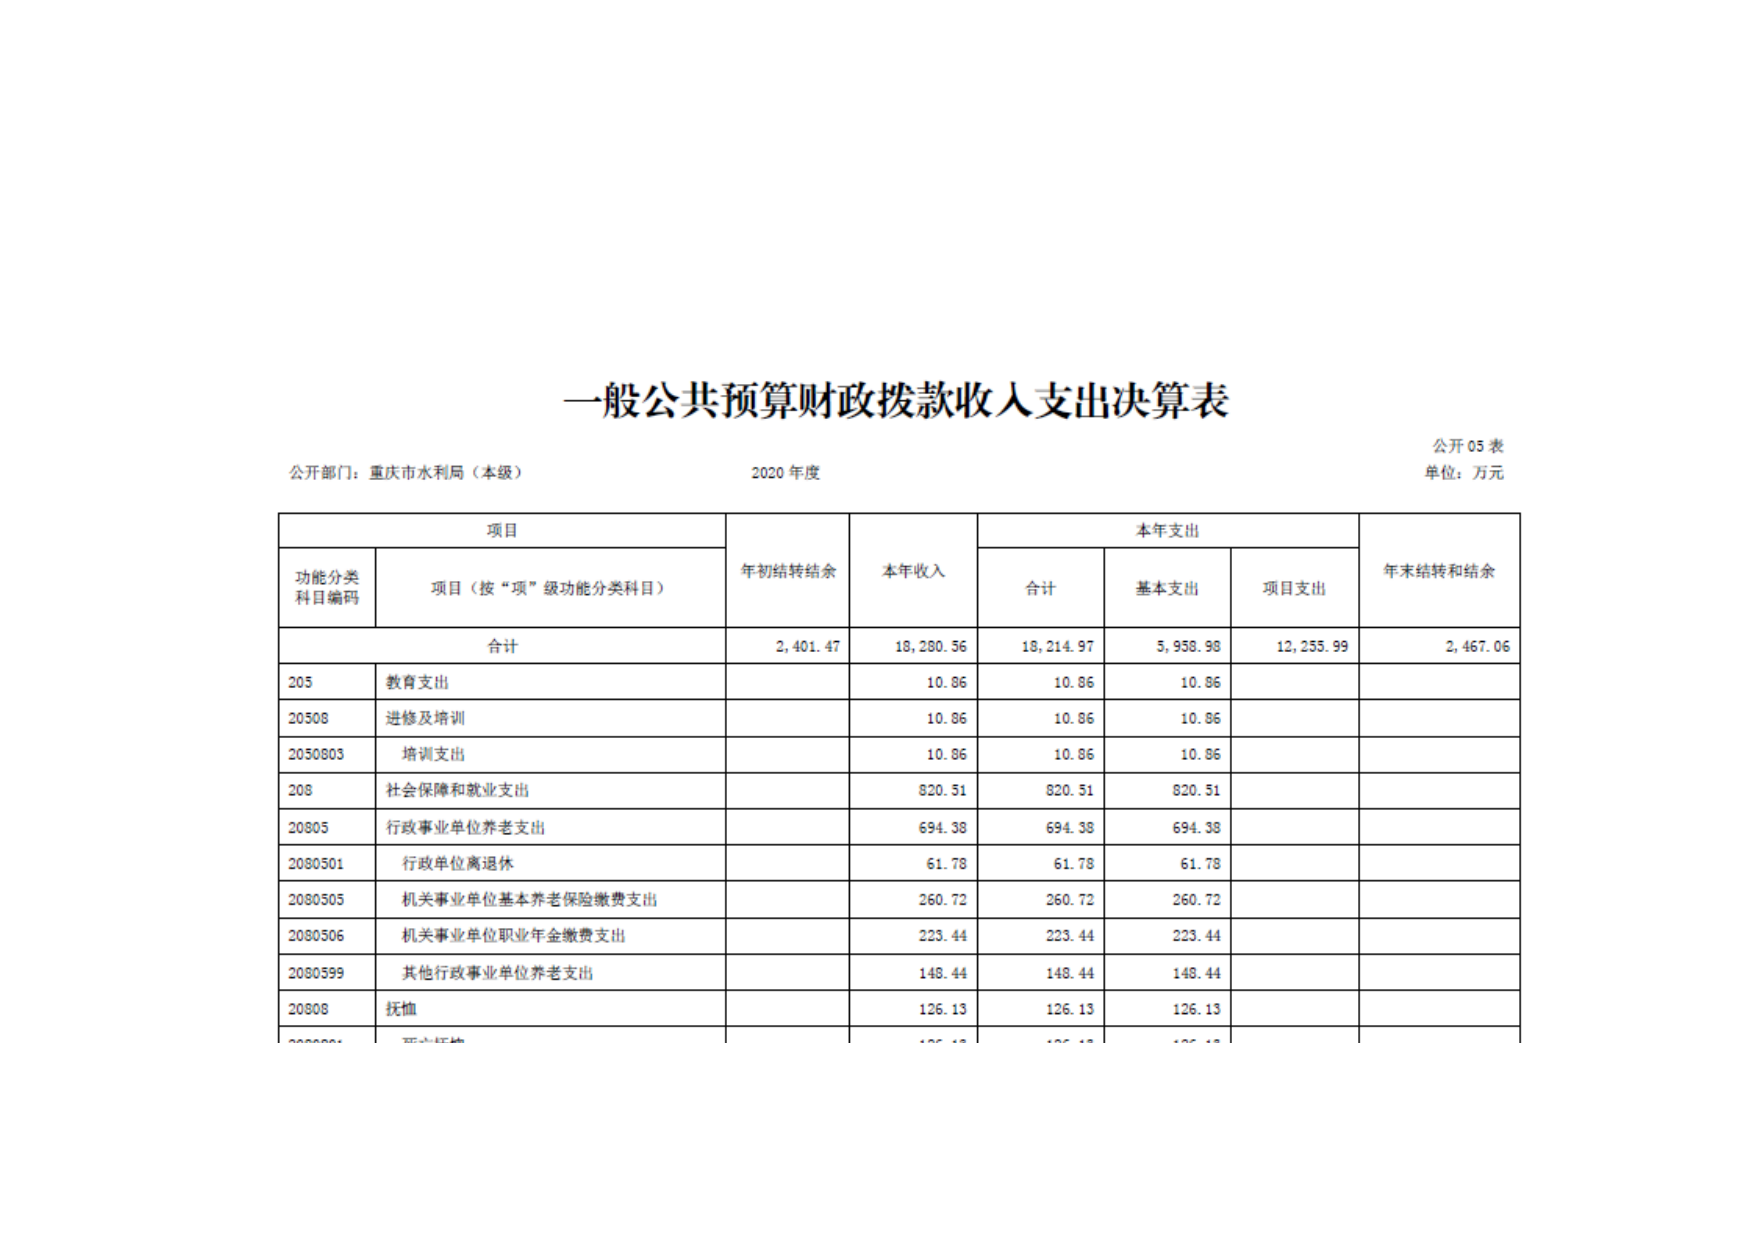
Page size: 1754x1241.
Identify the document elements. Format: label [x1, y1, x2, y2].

picture [150, 197, 1651, 1043]
